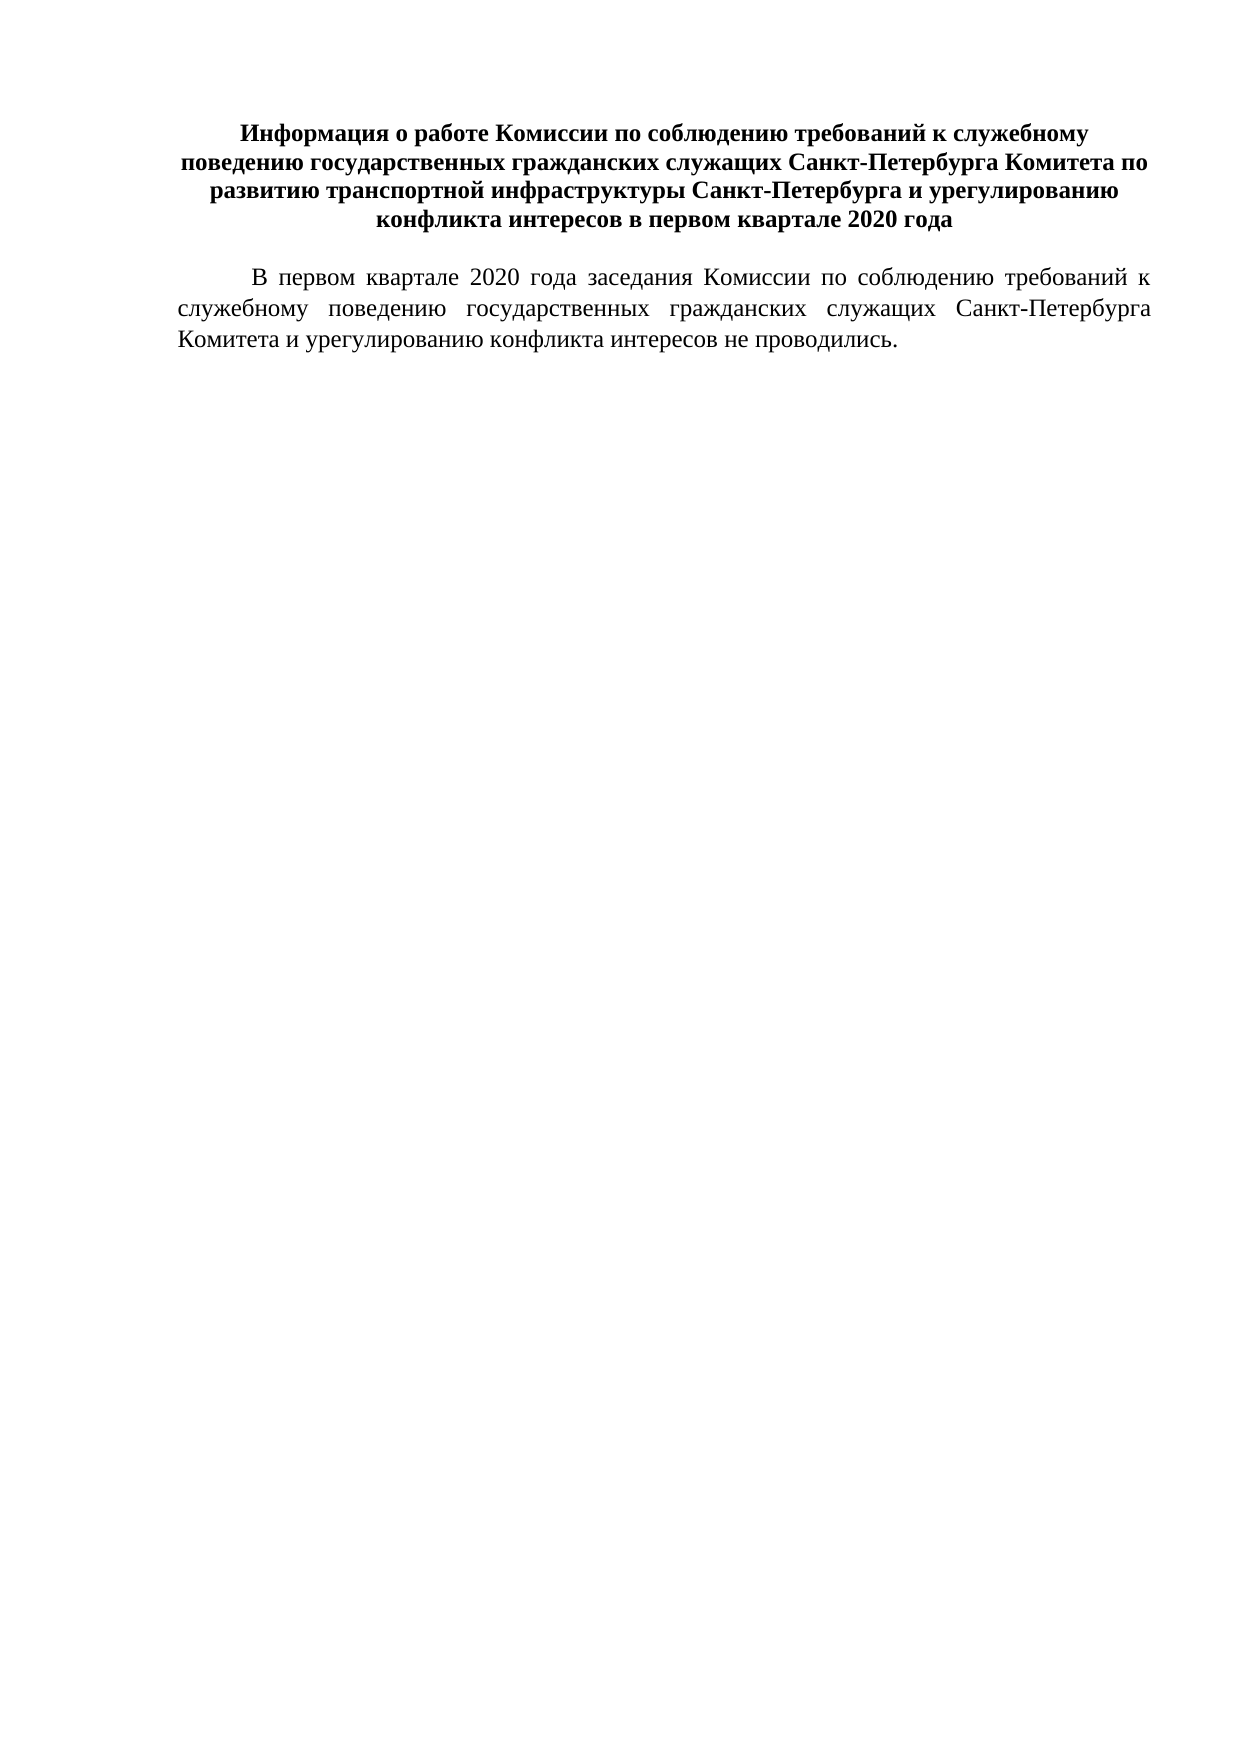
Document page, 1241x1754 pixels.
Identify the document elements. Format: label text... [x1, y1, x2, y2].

text В первом квартале 2020 года заседания Комиссии по соблюдению требований к служебному поведению государственных гражданских служащих Санкт-Петербурга Комитета и урегулированию конфликта интересов не проводились. [177, 262, 1152, 353]
text Информация о работе Комиссии по соблюдению требований к служебному поведению государственных гражданских служащих Санкт-Петербурга Комитета по развитию транспортной инфраструктуры Санкт-Петербурга и урегулированию конфликта интересов в первом квартале 2020 года [177, 118, 1152, 233]
